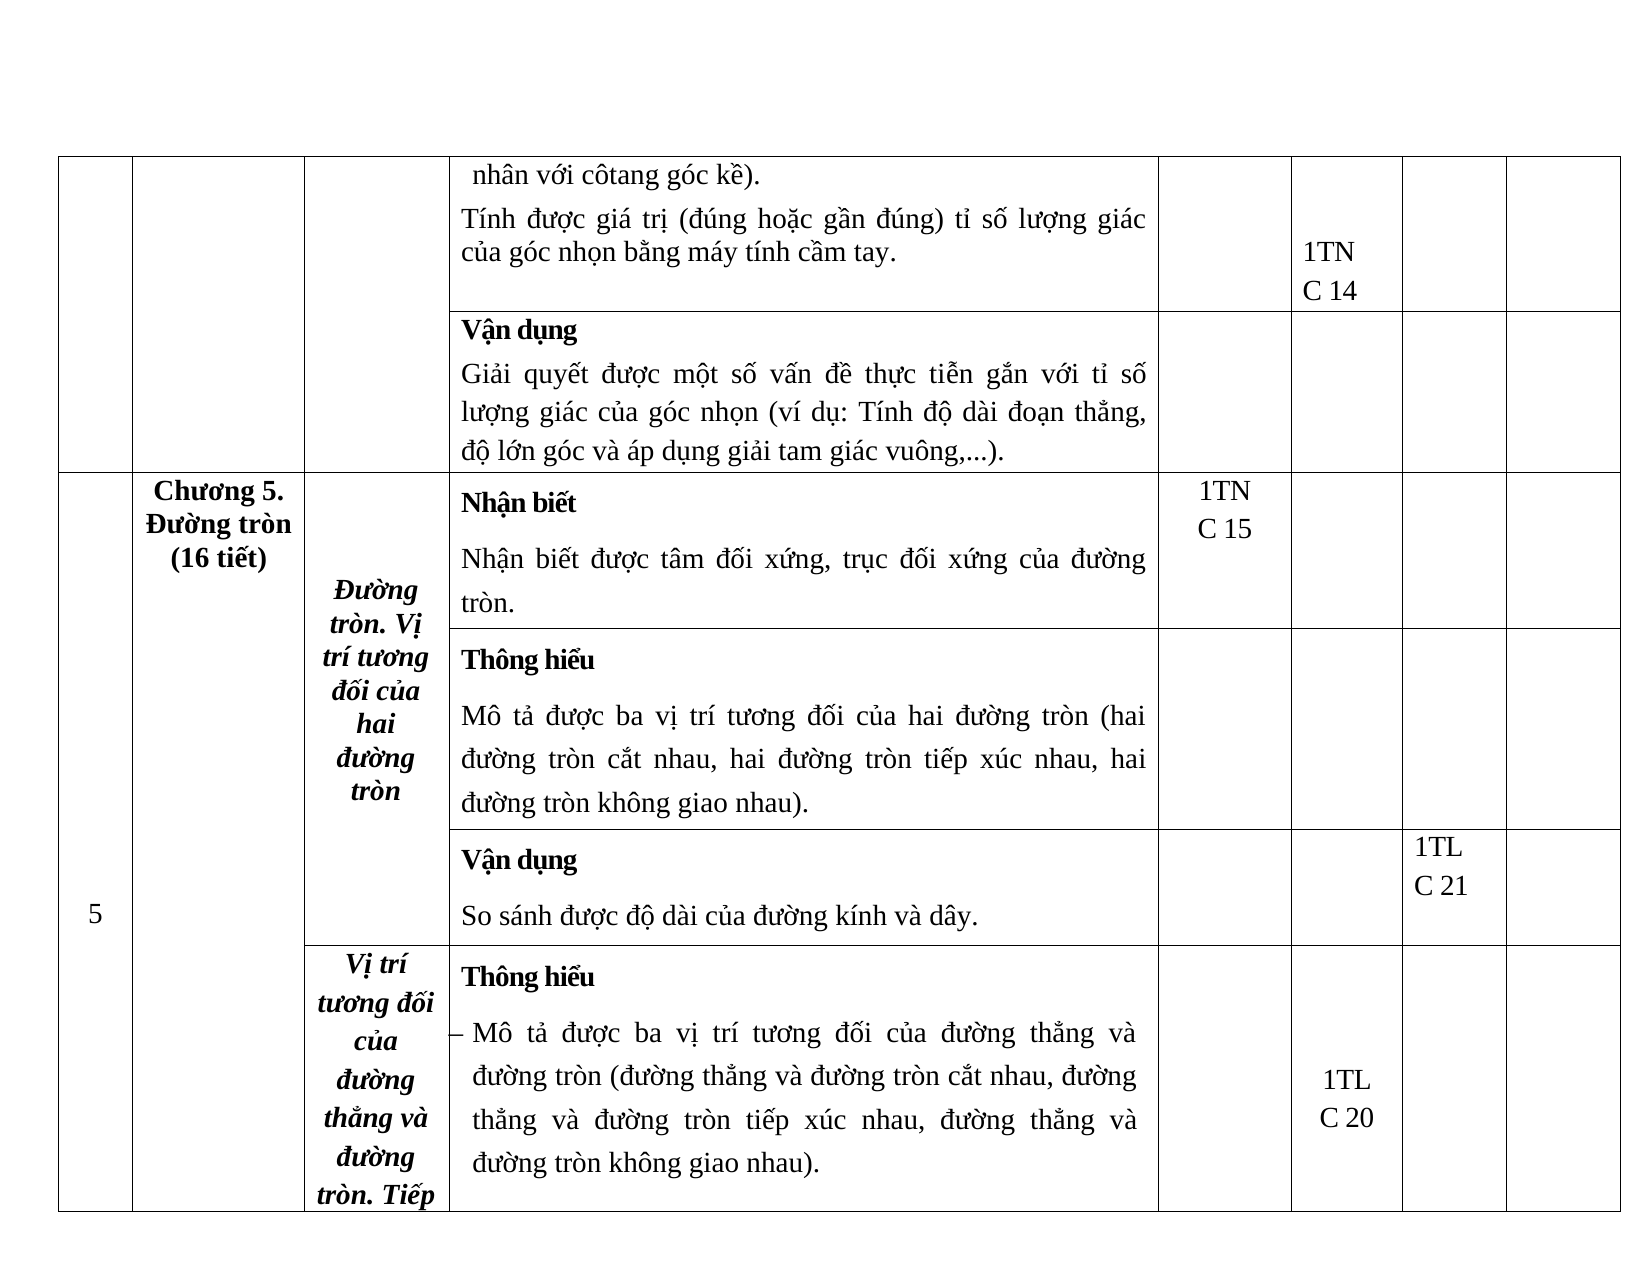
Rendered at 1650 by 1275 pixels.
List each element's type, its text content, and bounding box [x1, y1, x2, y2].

table_cell [1403, 629, 1506, 828]
table_cell [1507, 629, 1620, 828]
table_cell [1159, 946, 1291, 1211]
table_cell Vận dụng So sánh được độ dài của đường kính và dây. [450, 830, 1158, 945]
table_cell [1292, 629, 1402, 828]
table_cell 1TL C 21 [1403, 830, 1506, 945]
table_cell [1507, 830, 1620, 945]
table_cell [305, 157, 449, 472]
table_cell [305, 946, 449, 1211]
table_cell [1507, 946, 1620, 1211]
table_cell [1403, 157, 1506, 311]
table_cell [1159, 629, 1291, 828]
table_cell [1403, 473, 1506, 628]
table_cell [1159, 157, 1291, 311]
table_cell [1292, 473, 1402, 628]
table_cell 5 [59, 473, 132, 1211]
table_cell Thông hiểu Mô tả được ba vị trí tương đối của hai đường tròn (hai đường tròn cắt nhau, hai đường tròn tiếp xúc nhau, hai đường tròn không giao nhau). [450, 629, 1158, 828]
table_cell Đường tròn. Vị trí tương đối của hai đường tròn [305, 473, 449, 945]
table_cell [1403, 946, 1506, 1211]
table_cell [450, 157, 1158, 311]
table_cell [1159, 830, 1291, 945]
table_cell 1TN C 15 [1159, 473, 1291, 628]
table_cell [1403, 312, 1506, 472]
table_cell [450, 946, 1158, 1211]
table_cell 1TL C 20 [1292, 946, 1402, 1211]
table_cell [1292, 830, 1402, 945]
table_cell [1292, 312, 1402, 472]
table_cell [1507, 157, 1620, 311]
table_cell [1507, 312, 1620, 472]
table_cell 1TN C 14 [1292, 157, 1402, 311]
table_cell Nhận biết Nhận biết được tâm đối xứng, trục đối xứng của đường tròn. [450, 473, 1158, 628]
table_cell [1159, 312, 1291, 472]
table_cell [1507, 473, 1620, 628]
table_cell Chương 5. Đường tròn (16 tiết) [133, 473, 304, 1211]
table_cell Vận dụng Giải quyết được một số vấn đề thực tiễn gắn với tỉ số lượng giác của góc nhọn (ví dụ: Tính độ dài đoạn thẳng, độ lớn góc và áp dụng giải tam giác vuông,...). [450, 312, 1158, 472]
